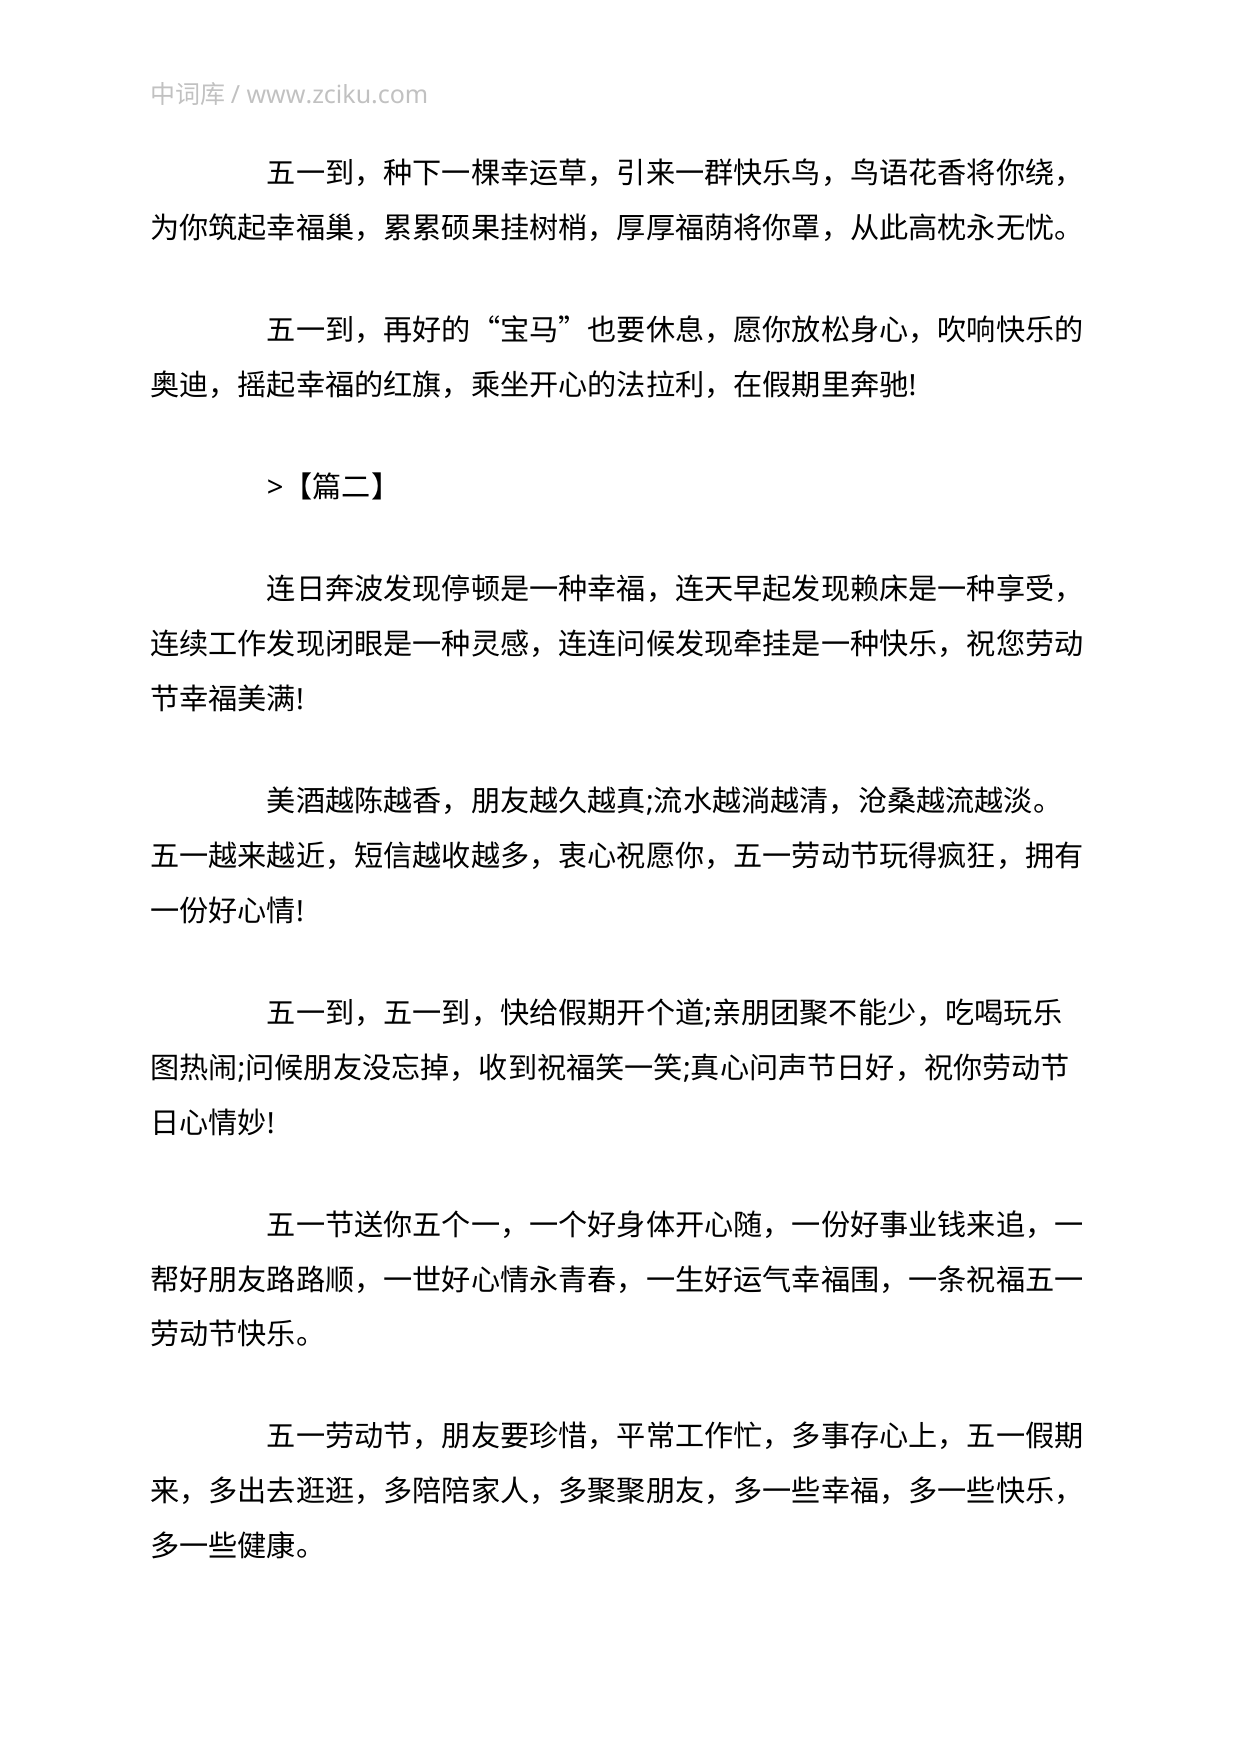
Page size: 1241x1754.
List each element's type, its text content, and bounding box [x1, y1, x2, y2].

text 五一劳动节，朋友要珍惜，平常工作忙，多事存心上，五一假期来，多出去逛逛，多陪陪家人，多聚聚朋友，多一些幸福，多一些快乐，多一些健康。 [150, 1413, 1090, 1565]
text >【篇二】 [150, 463, 1090, 506]
text 五一到，再好的“宝马”也要休息，愿你放松身心，吹响快乐的奥迪，摇起幸福的红旗，乘坐开心的法拉利，在假期里奔驰! [150, 307, 1090, 404]
text 五一到，种下一棵幸运草，引来一群快乐鸟，鸟语花香将你绕，为你筑起幸福巢，累累硕果挂树梢，厚厚福荫将你罩，从此高枕永无忧。 [150, 150, 1090, 247]
text 美酒越陈越香，朋友越久越真;流水越淌越清，沧桑越流越淡。五一越来越近，短信越收越多，衷心祝愿你，五一劳动节玩得疯狂，拥有一份好心情! [150, 777, 1090, 929]
text 连日奔波发现停顿是一种幸福，连天早起发现赖床是一种享受，连续工作发现闭眼是一种灵感，连连问候发现牵挂是一种快乐，祝您劳动节幸福美满! [150, 566, 1090, 718]
text 五一节送你五个一，一个好身体开心随，一份好事业钱来追，一帮好朋友路路顺，一世好心情永青春，一生好运气幸福围，一条祝福五一劳动节快乐。 [150, 1201, 1090, 1353]
text 五一到，五一到，快给假期开个道;亲朋团聚不能少，吃喝玩乐图热闹;问候朋友没忘掉，收到祝福笑一笑;真心问声节日好，祝你劳动节日心情妙! [150, 989, 1090, 1142]
